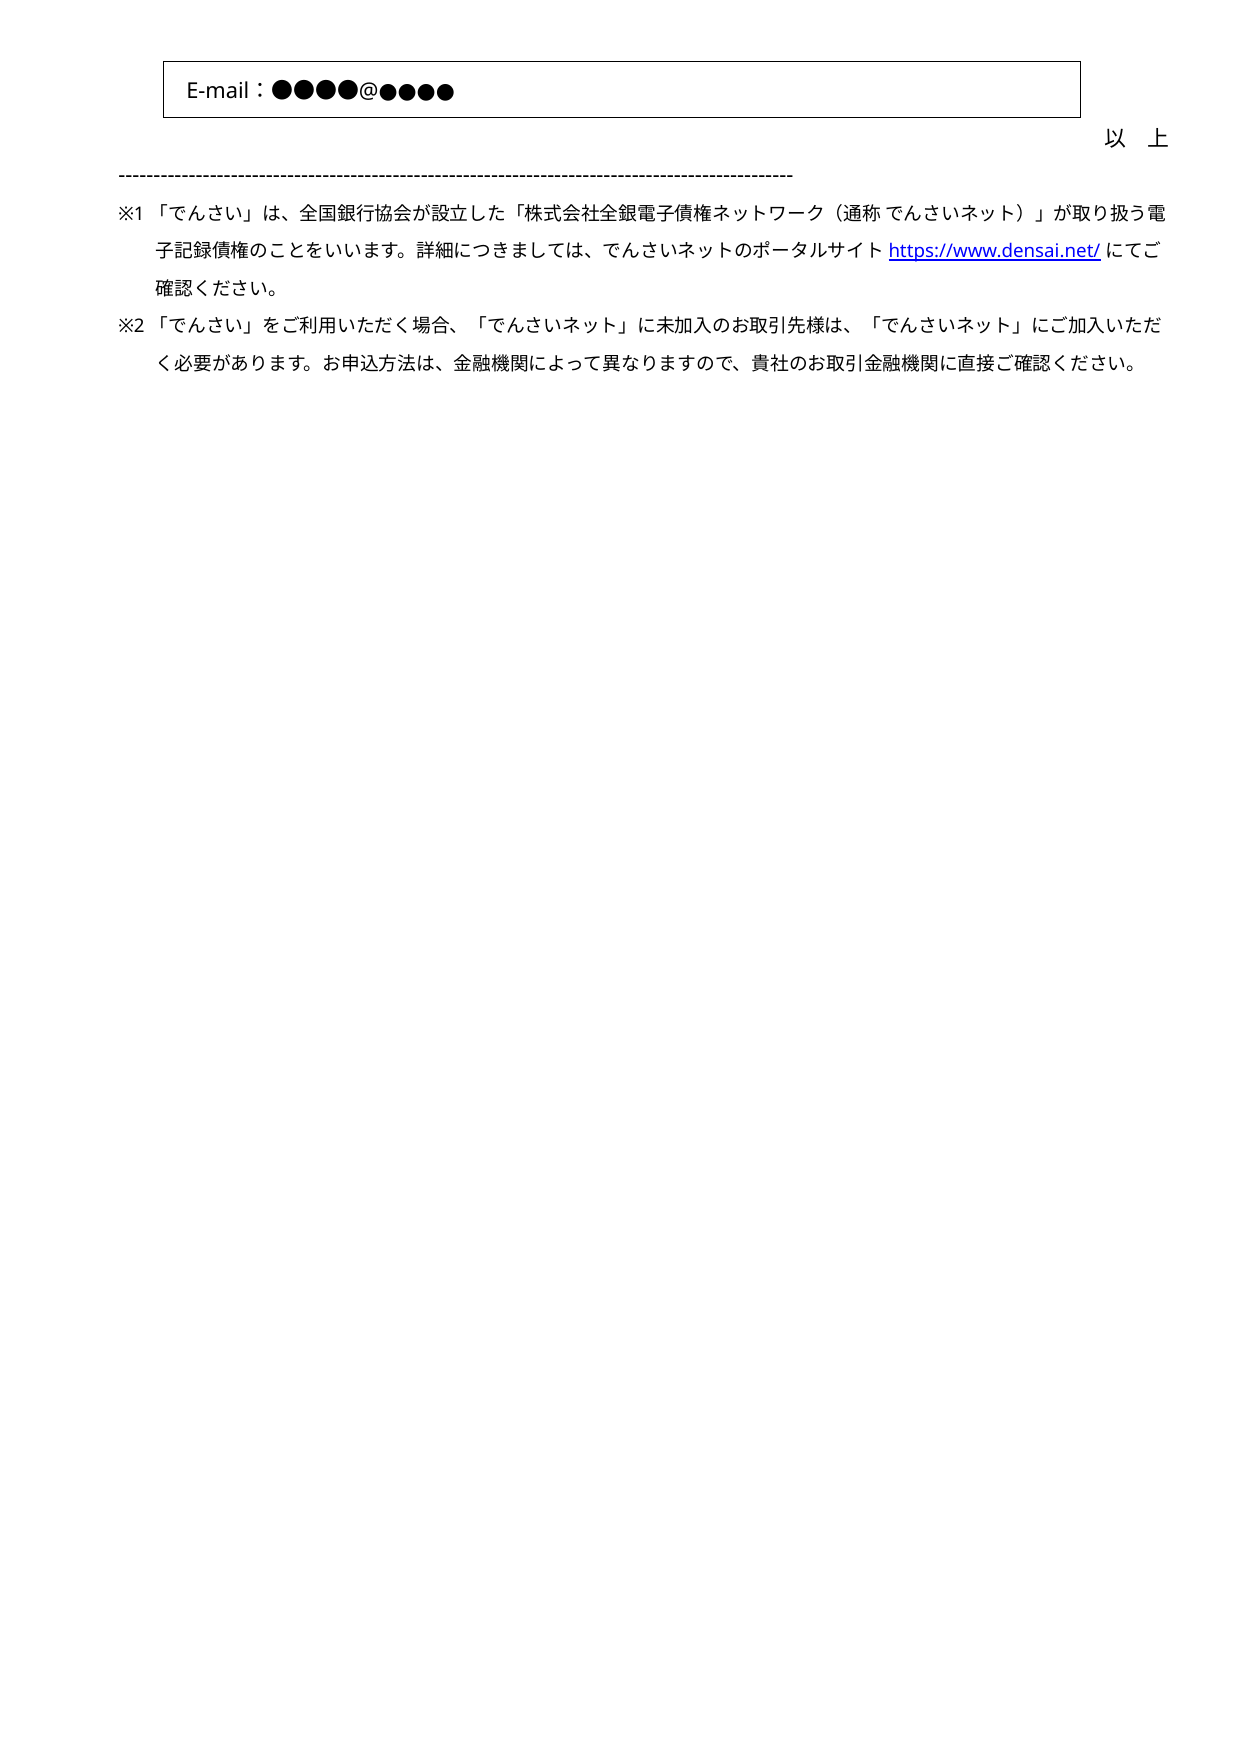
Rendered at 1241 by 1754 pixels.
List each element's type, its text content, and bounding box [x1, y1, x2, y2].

text 以 上 [118, 118, 1169, 156]
text ※1 「でんさい」は、全国銀行協会が設立した「株式会社全銀電子債権ネットワーク（通称 でんさいネット）」が取り扱う電子記録債権のことをいいます。詳細につきましては、でんさいネットのポータルサイト https://www.densai.net/ にてご確認ください。 [118, 193, 1169, 306]
text ------------------------------------------------------------------------------------------------ [118, 156, 1169, 193]
text ※2 「でんさい」をご利用いただく場合、「でんさいネット」に未加入のお取引先様は、「でんさいネット」にご加入いただく必要があります。お申込方法は、金融機関によって異なりますので、貴社のお取引金融機関に直接ご確認ください。 [118, 306, 1169, 381]
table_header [164, 62, 1080, 117]
